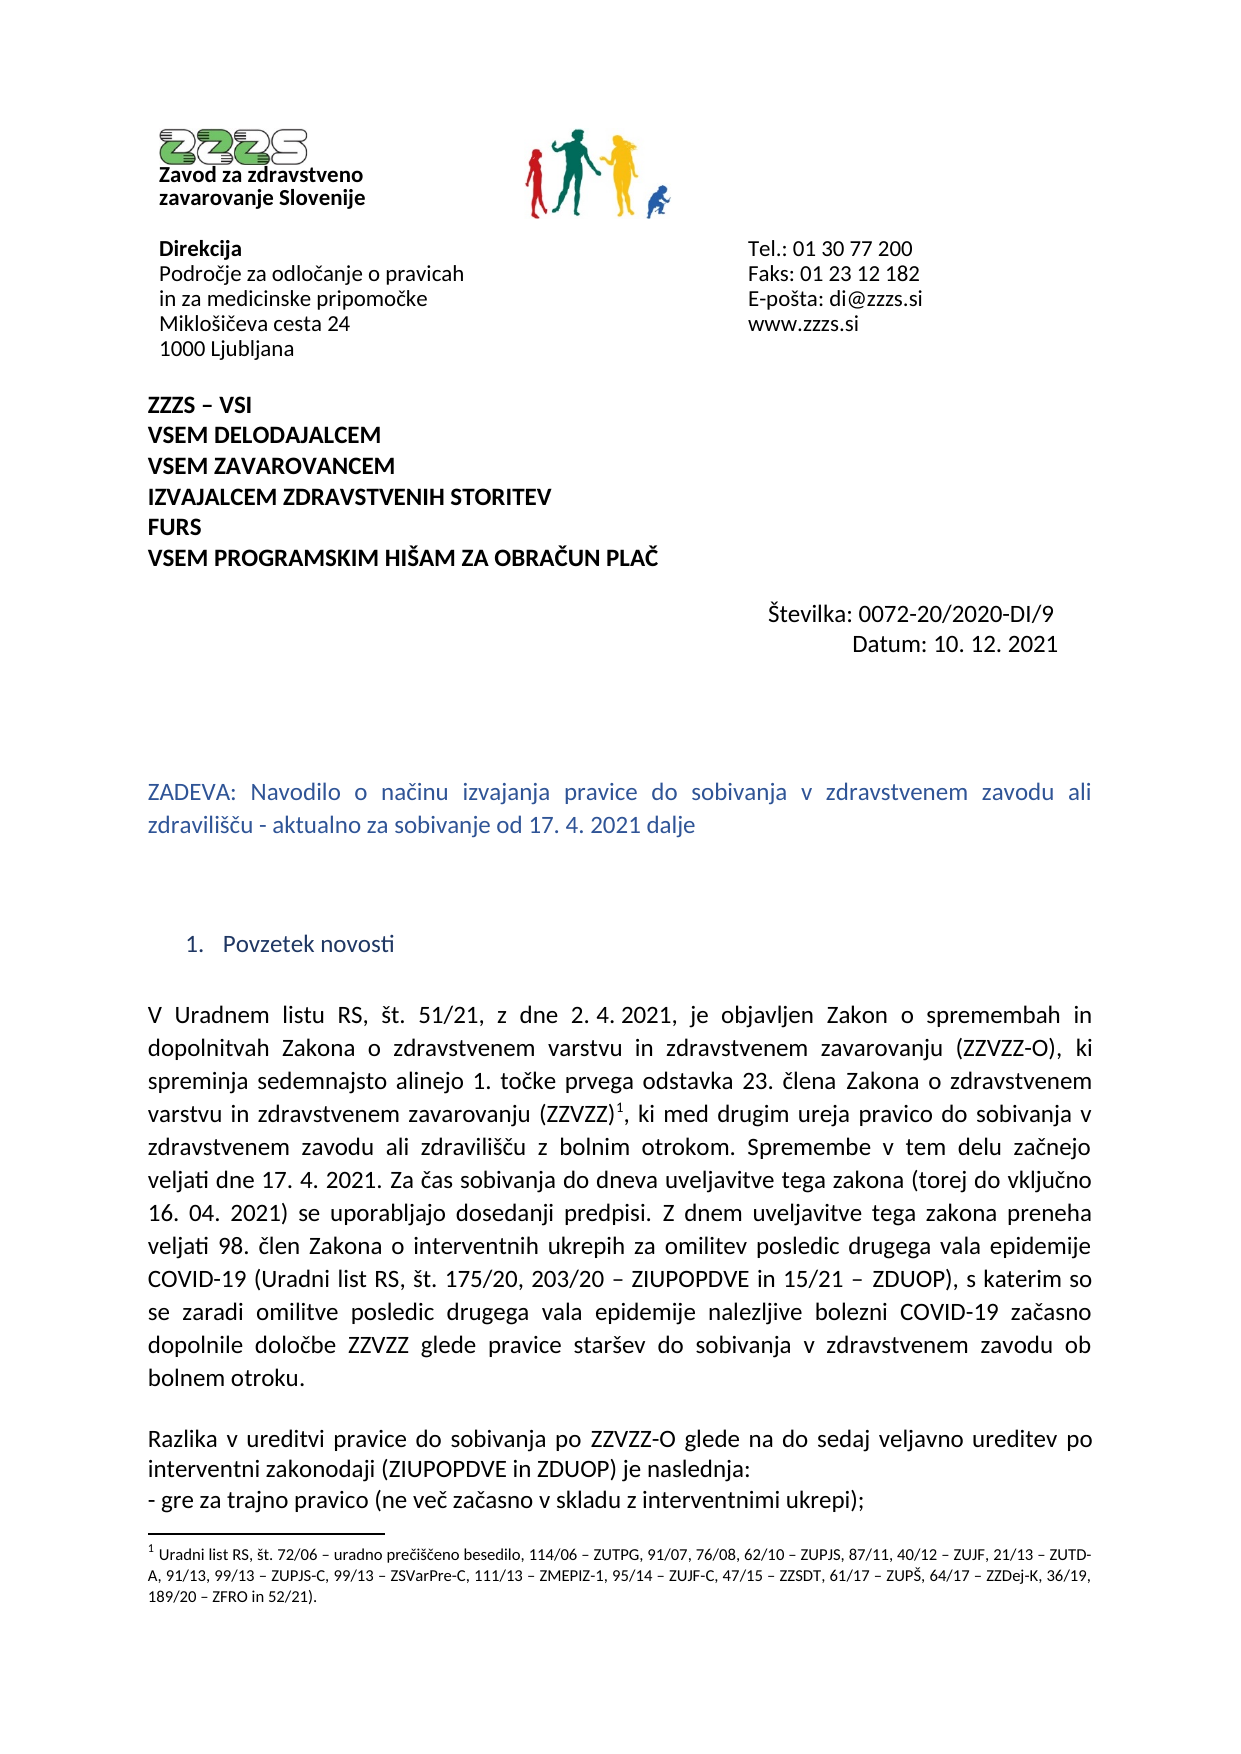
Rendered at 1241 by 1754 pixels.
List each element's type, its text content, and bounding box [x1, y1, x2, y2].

subtitle V Uradnem listu RS, št. 51/21, z dne 2. 4. 2021, je objavljen Zakon o spremembah in dopolnitvah Zakona o zdravstvenem varstvu in zdravstvenem zavarovanju (ZZVZZ-O), ki spreminja sedemnajsto alinejo 1. točke prvega odstavka 23. člena Zakona o zdravstvenem varstvu in zdravstvenem zavarovanju (ZZVZZ), ki med drugim ureja pravico do sobivanja v zdravstvenem zavodu ali zdravilišču z bolnim otrokom. Spremembe v tem delu začnejo veljati dne 17. 4. 2021. Za čas sobivanja do dneva uveljavitve tega zakona (torej do vključno 16. 04. 2021) se uporabljajo dosedanji predpisi. Z dnem uveljavitve tega zakona preneha veljati 98. člen Zakona o interventnih ukrepih za omilitev posledic drugega vala epidemije COVID-19 (Uradni list RS, št. 175/20, 203/20 – ZIUPOPDVE in 15/21 – ZDUOP), s katerim so se zaradi omilitve posledic drugega vala epidemije nalezljive bolezni COVID-19 začasno dopolnile določbe ZZVZZ glede pravice staršev do sobivanja v zdravstvenem zavodu ob bolnem otroku. [148, 1000, 1092, 1392]
text VSEM PROGRAMSKIM HIŠAM ZA OBRAČUN PLAČ [148, 542, 1092, 572]
text ZZZS – VSI [148, 389, 1092, 419]
text IZVAJALCEM ZDRAVSTVENIH STORITEV [148, 481, 1092, 511]
subtitle Povzetek novosti [185, 928, 1092, 958]
text - gre za trajno pravico (ne več začasno v skladu z interventnimi ukrepi); [148, 1484, 1092, 1514]
subtitle ZADEVA: Navodilo o načinu izvajanja pravice do sobivanja v zdravstvenem zavodu ali zdravilišču - aktualno za sobivanje od 17. 4. 2021 dalje [148, 776, 1092, 839]
text VSEM ZAVAROVANCEM [148, 450, 1092, 481]
text Razlika v ureditvi pravice do sobivanja po ZZVZZ-O glede na do sedaj veljavno ureditev po interventni zakonodaji (ZIUPOPDVE in ZDUOP) je naslednja: [148, 1423, 1092, 1484]
picture [524, 128, 672, 219]
picture [158, 128, 308, 165]
text Datum: 10. 12. 2021 [738, 628, 1092, 658]
text Številka: 0072-20/2020-DI/9 [738, 603, 1092, 628]
text FURS [148, 511, 1092, 542]
text VSEM DELODAJALCEM [148, 419, 1092, 450]
